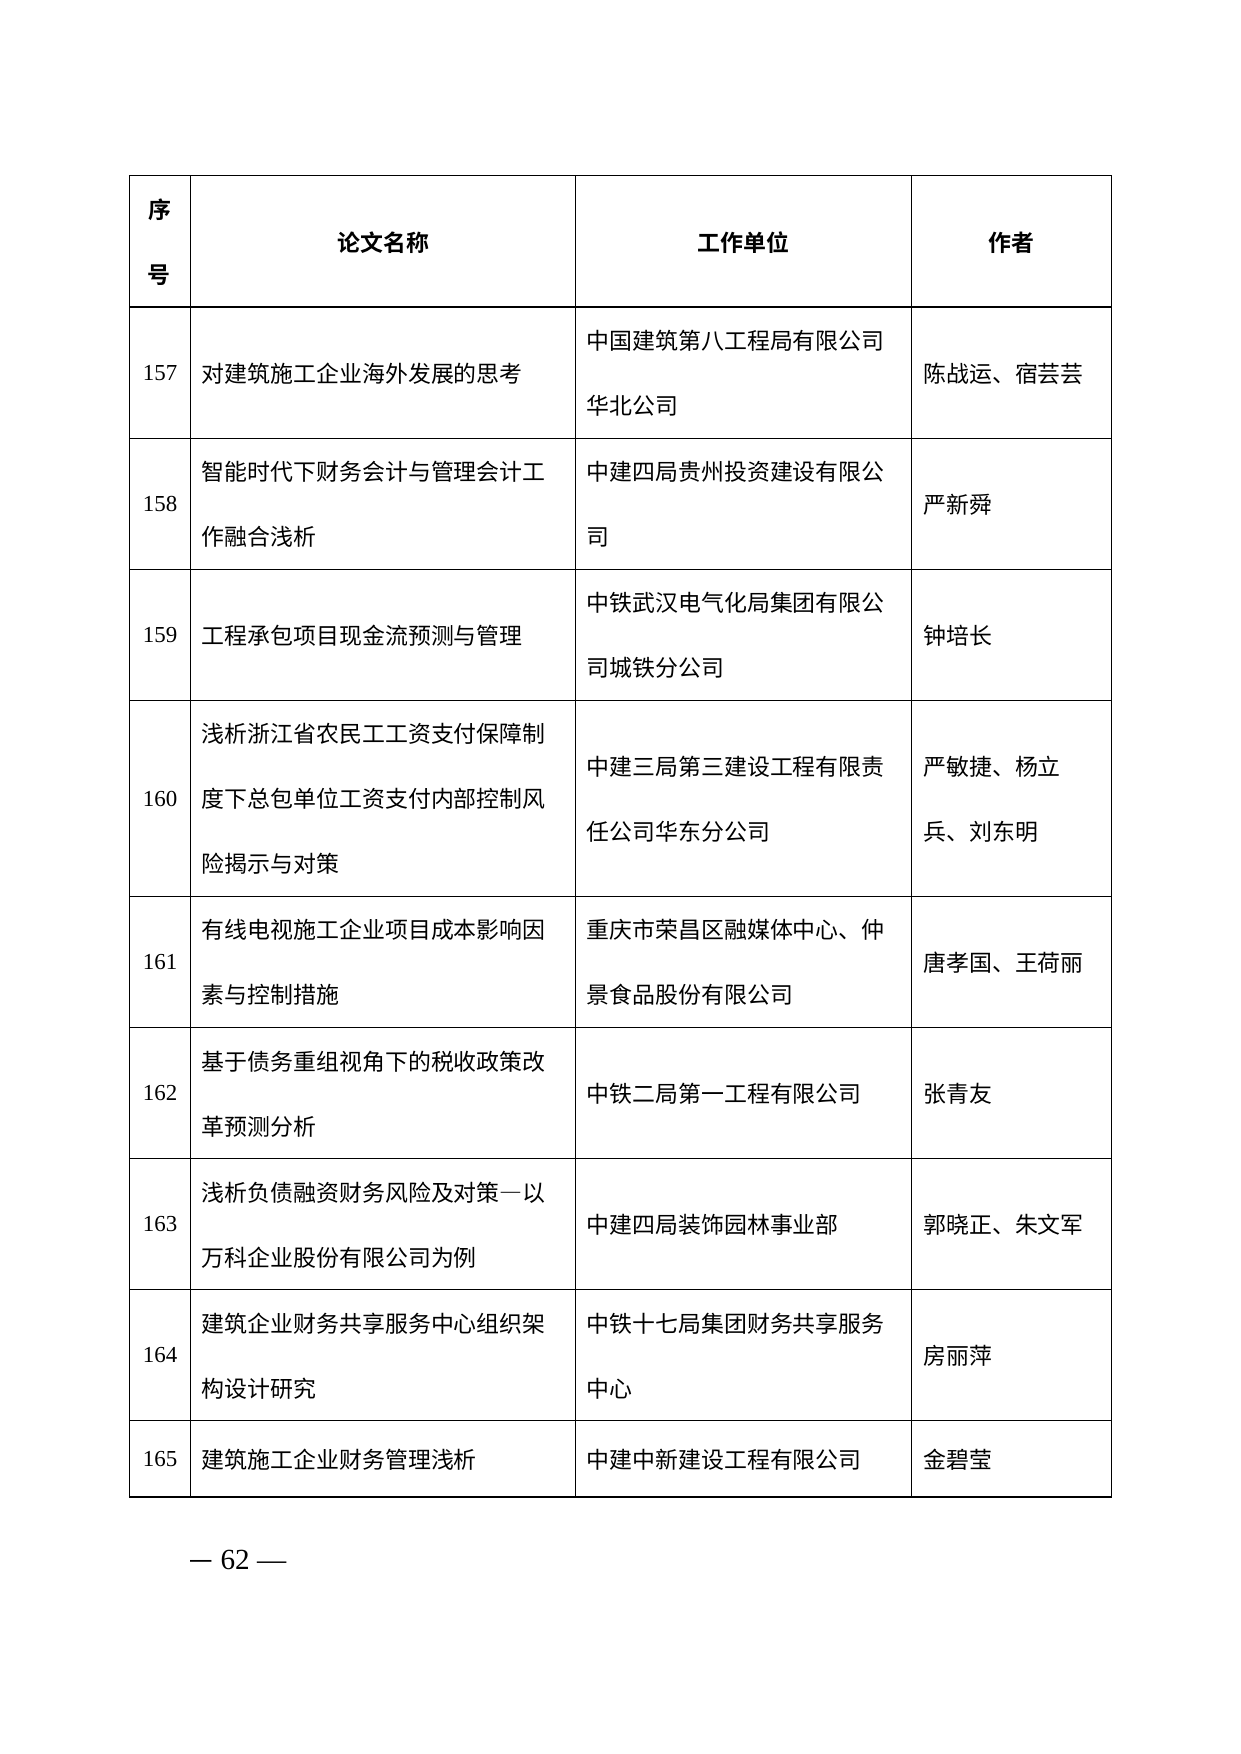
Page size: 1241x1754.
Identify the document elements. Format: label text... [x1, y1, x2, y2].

table_header 作者 [912, 176, 1111, 306]
table_cell 158 [130, 439, 190, 568]
table_cell 161 [130, 897, 190, 1027]
table_cell 建筑施工企业财务管理浅析 [191, 1421, 575, 1496]
table_cell 钟培长 [912, 570, 1111, 699]
table_cell 对建筑施工企业海外发展的思考 [191, 308, 575, 437]
table_cell 浅析浙江省农民工工资支付保障制度下总包单位工资支付内部控制风险揭示与对策 [191, 701, 575, 896]
table_cell 160 [130, 701, 190, 896]
table_cell 金碧莹 [912, 1421, 1111, 1496]
table_cell 陈战运、宿芸芸 [912, 308, 1111, 437]
table_cell 智能时代下财务会计与管理会计工作融合浅析 [191, 439, 575, 568]
table_cell 严新舜 [912, 439, 1111, 568]
table_cell 有线电视施工企业项目成本影响因素与控制措施 [191, 897, 575, 1027]
table_cell 浅析负债融资财务风险及对策—以万科企业股份有限公司为例 [191, 1159, 575, 1289]
table_cell 张青友 [912, 1028, 1111, 1158]
table_cell 工程承包项目现金流预测与管理 [191, 570, 575, 699]
table_cell 唐孝国、王荷丽 [912, 897, 1111, 1027]
table_cell 中铁二局第一工程有限公司 [576, 1028, 911, 1158]
table_cell 建筑企业财务共享服务中心组织架构设计研究 [191, 1290, 575, 1420]
table_cell 159 [130, 570, 190, 699]
table_cell 严敏捷、杨立兵、刘东明 [912, 701, 1111, 896]
table_cell 房丽萍 [912, 1290, 1111, 1420]
table_header 序号 [130, 176, 190, 306]
table_cell 中铁武汉电气化局集团有限公司城铁分公司 [576, 570, 911, 699]
table_cell 165 [130, 1421, 190, 1496]
table_cell 重庆市荣昌区融媒体中心、仲景食品股份有限公司 [576, 897, 911, 1027]
table_cell 中铁十七局集团财务共享服务中心 [576, 1290, 911, 1420]
table_cell 164 [130, 1290, 190, 1420]
table_cell 162 [130, 1028, 190, 1158]
table_cell 中建三局第三建设工程有限责任公司华东分公司 [576, 701, 911, 896]
table_cell 郭晓正、朱文军 [912, 1159, 1111, 1289]
table_cell 163 [130, 1159, 190, 1289]
table_cell 中建中新建设工程有限公司 [576, 1421, 911, 1496]
table_header 论文名称 [191, 176, 575, 306]
table_cell 中建四局装饰园林事业部 [576, 1159, 911, 1289]
table_header 工作单位 [576, 176, 911, 306]
table_cell 中国建筑第八工程局有限公司华北公司 [576, 308, 911, 437]
table_cell 157 [130, 308, 190, 437]
table_cell 中建四局贵州投资建设有限公司 [576, 439, 911, 568]
table_cell 基于债务重组视角下的税收政策改革预测分析 [191, 1028, 575, 1158]
